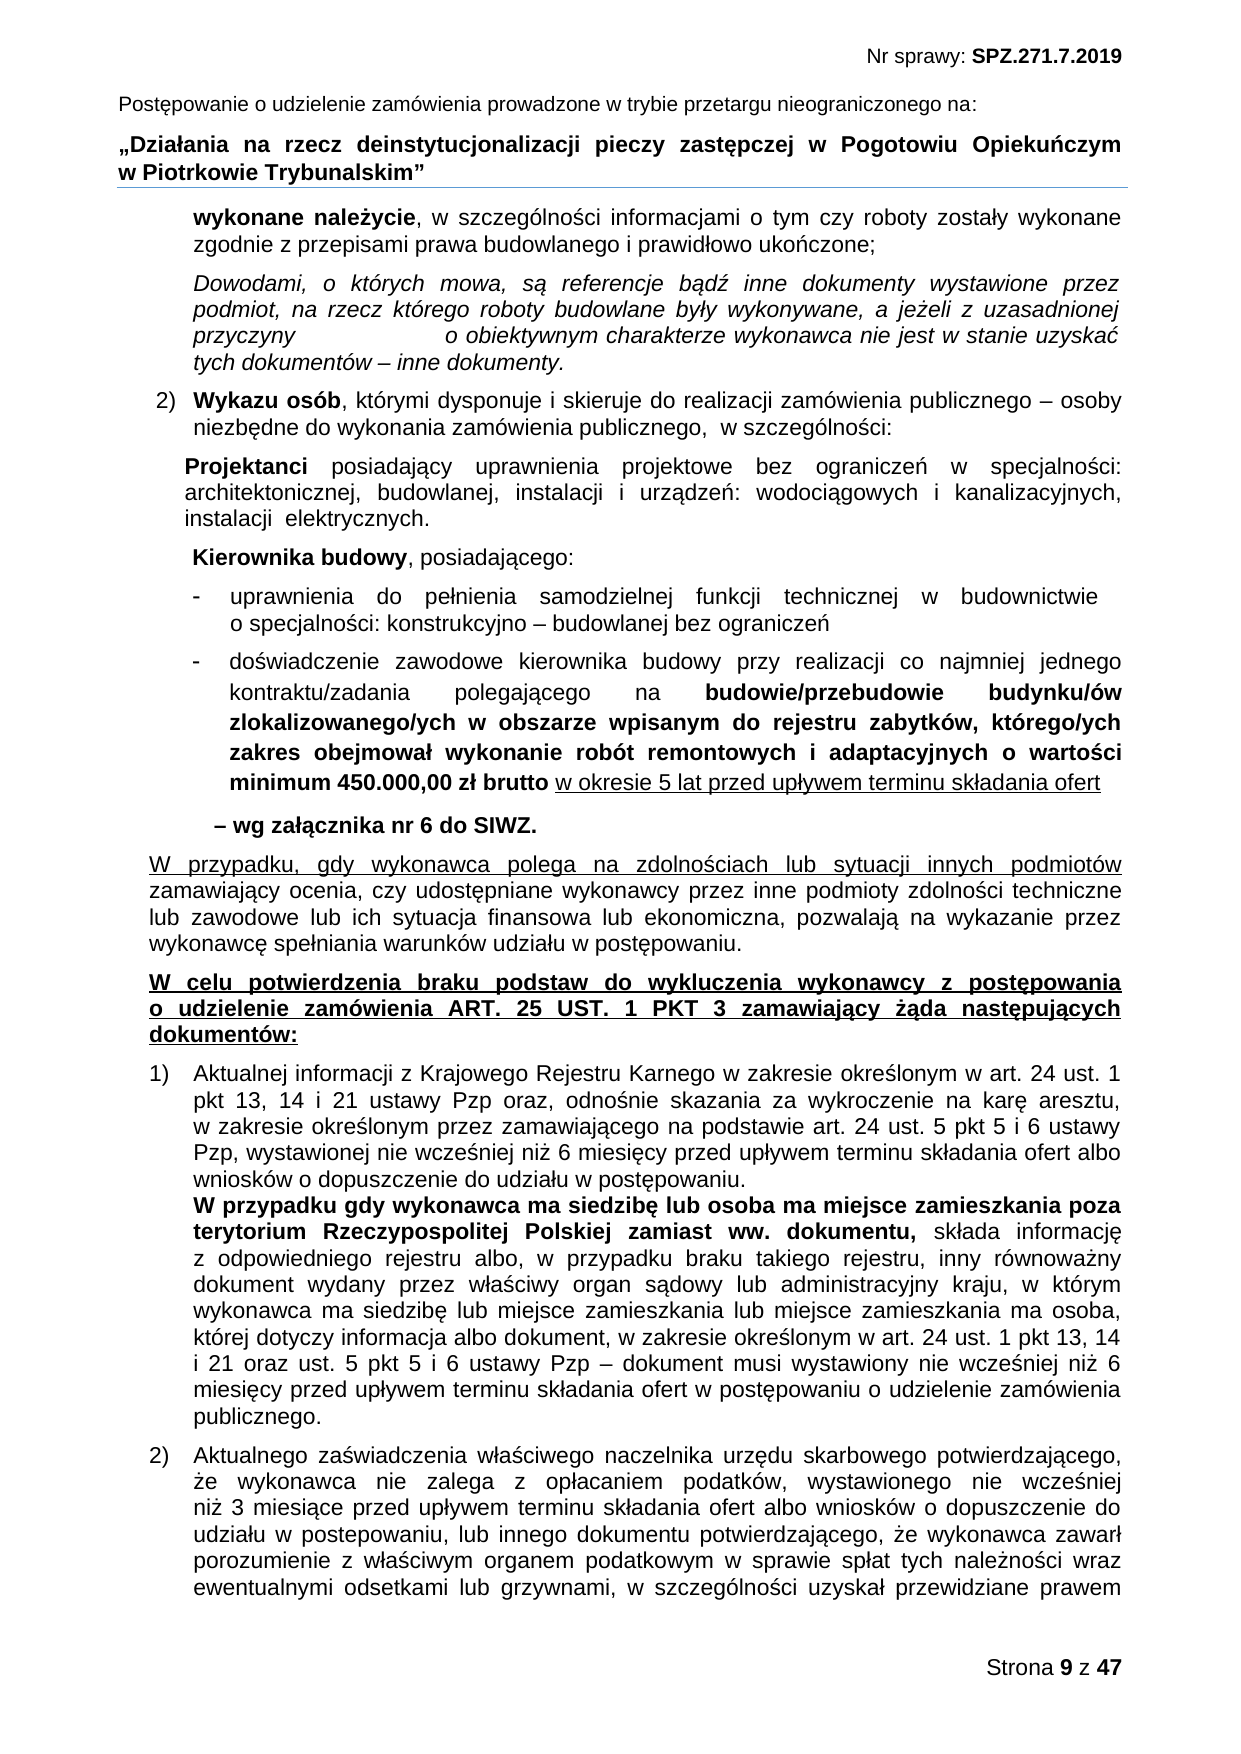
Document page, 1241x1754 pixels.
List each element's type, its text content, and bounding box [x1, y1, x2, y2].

list Wykazu osób, którymi dysponuje i skieruje do realizacji zamówienia publicznego – osoby niezbędne do wykonania zamówienia publicznego, w szczególności: [156, 387, 1122, 440]
list uprawnienia do pełnienia samodzielnej funkcji technicznej w budownictwie o specjalności: konstrukcyjno – budowlanej bez ograniczeń [192, 583, 1122, 636]
text Kierownika budowy, posiadającego: [192, 544, 1122, 571]
list W przypadku gdy wykonawca ma siedzibę lub osoba ma miejsce zamieszkania poza terytorium Rzeczypospolitej Polskiej zamiast ww. dokumentu, składa informację z odpowiedniego rejestru albo, w przypadku braku takiego rejestru, inny równoważny dokument wydany przez właściwy organ sądowy lub administracyjny kraju, w którym wykonawca ma siedzibę lub miejsce zamieszkania lub miejsce zamieszkania ma osoba, której dotyczy informacja albo dokument, w zakresie określonym w art. 24 ust. 1 pkt 13, 14 i 21 oraz ust. 5 pkt 5 i 6 ustawy Pzp – dokument musi wystawiony nie wcześniej niż 6 miesięcy przed upływem terminu składania ofert w postępowaniu o udzielenie zamówienia publicznego. [193, 1192, 1122, 1429]
list Aktualnej informacji z Krajowego Rejestru Karnego w zakresie określonym w art. 24 ust. 1 pkt 13, 14 i 21 ustawy Pzp oraz, odnośnie skazania za wykroczenie na karę aresztu, w zakresie określonym przez zamawiającego na podstawie art. 24 ust. 5 pkt 5 i 6 ustawy Pzp, wystawionej nie wcześniej niż 6 miesięcy przed upływem terminu składania ofert albo wniosków o dopuszczenie do udziału w postępowaniu. [149, 1060, 1122, 1192]
text W przypadku, gdy wykonawca polega na zdolnościach lub sytuacji innych podmiotów zamawiający ocenia, czy udostępniane wykonawcy przez inne podmioty zdolności techniczne lub zawodowe lub ich sytuacja finansowa lub ekonomiczna, pozwalają na wykazanie przez wykonawcę spełniania warunków udziału w postępowaniu. [149, 875, 1122, 956]
text Dowodami, o których mowa, są referencje bądź inne dokumenty wystawione przez podmiot, na rzecz którego roboty budowlane były wykonywane, a jeżeli z uzasadnionej przyczyny o obiektywnym charakterze wykonawca nie jest w stanie uzyskać tych dokumentów – inne dokumenty. [193, 269, 1122, 375]
text W celu potwierdzenia braku podstaw do wykluczenia wykonawcy z postępowania o udzielenie zamówienia ART. 25 UST. 1 PKT 3 zamawiający żąda następujących dokumentów: [149, 993, 1122, 1048]
list doświadczenie zawodowe kierownika budowy przy realizacji co najmniej jednego kontraktu/zadania polegającego na budowie/przebudowie budynku/ów zlokalizowanego/ych w obszarze wpisanym do rejestru zabytków, którego/ych zakres obejmował wykonanie robót remontowych i adaptacyjnych o wartości minimum 450.000,00 zł brutto w okresie 5 lat przed upływem terminu składania ofert [192, 648, 1122, 796]
text W przypadku, gdy wykonawca polega na zdolnościach lub sytuacji innych podmiotów zamawiający ocenia, czy udostępniane wykonawcy przez inne podmioty zdolności techniczne lub zawodowe lub ich sytuacja finansowa lub ekonomiczna, pozwalają na wykazanie przez wykonawcę spełniania warunków udziału w postępowaniu. [149, 851, 1122, 874]
text – wg załącznika nr 6 do SIWZ. [118, 812, 1122, 838]
text W celu potwierdzenia braku podstaw do wykluczenia wykonawcy z postępowania o udzielenie zamówienia ART. 25 UST. 1 PKT 3 zamawiający żąda następujących dokumentów: [149, 969, 1122, 991]
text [193, 204, 1122, 257]
list Projektanci posiadający uprawnienia projektowe bez ograniczeń w specjalności: architektonicznej, budowlanej, instalacji i urządzeń: wodociągowych i kanalizacyjnych, instalacji elektrycznych. [184, 453, 1122, 532]
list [149, 1442, 1122, 1600]
